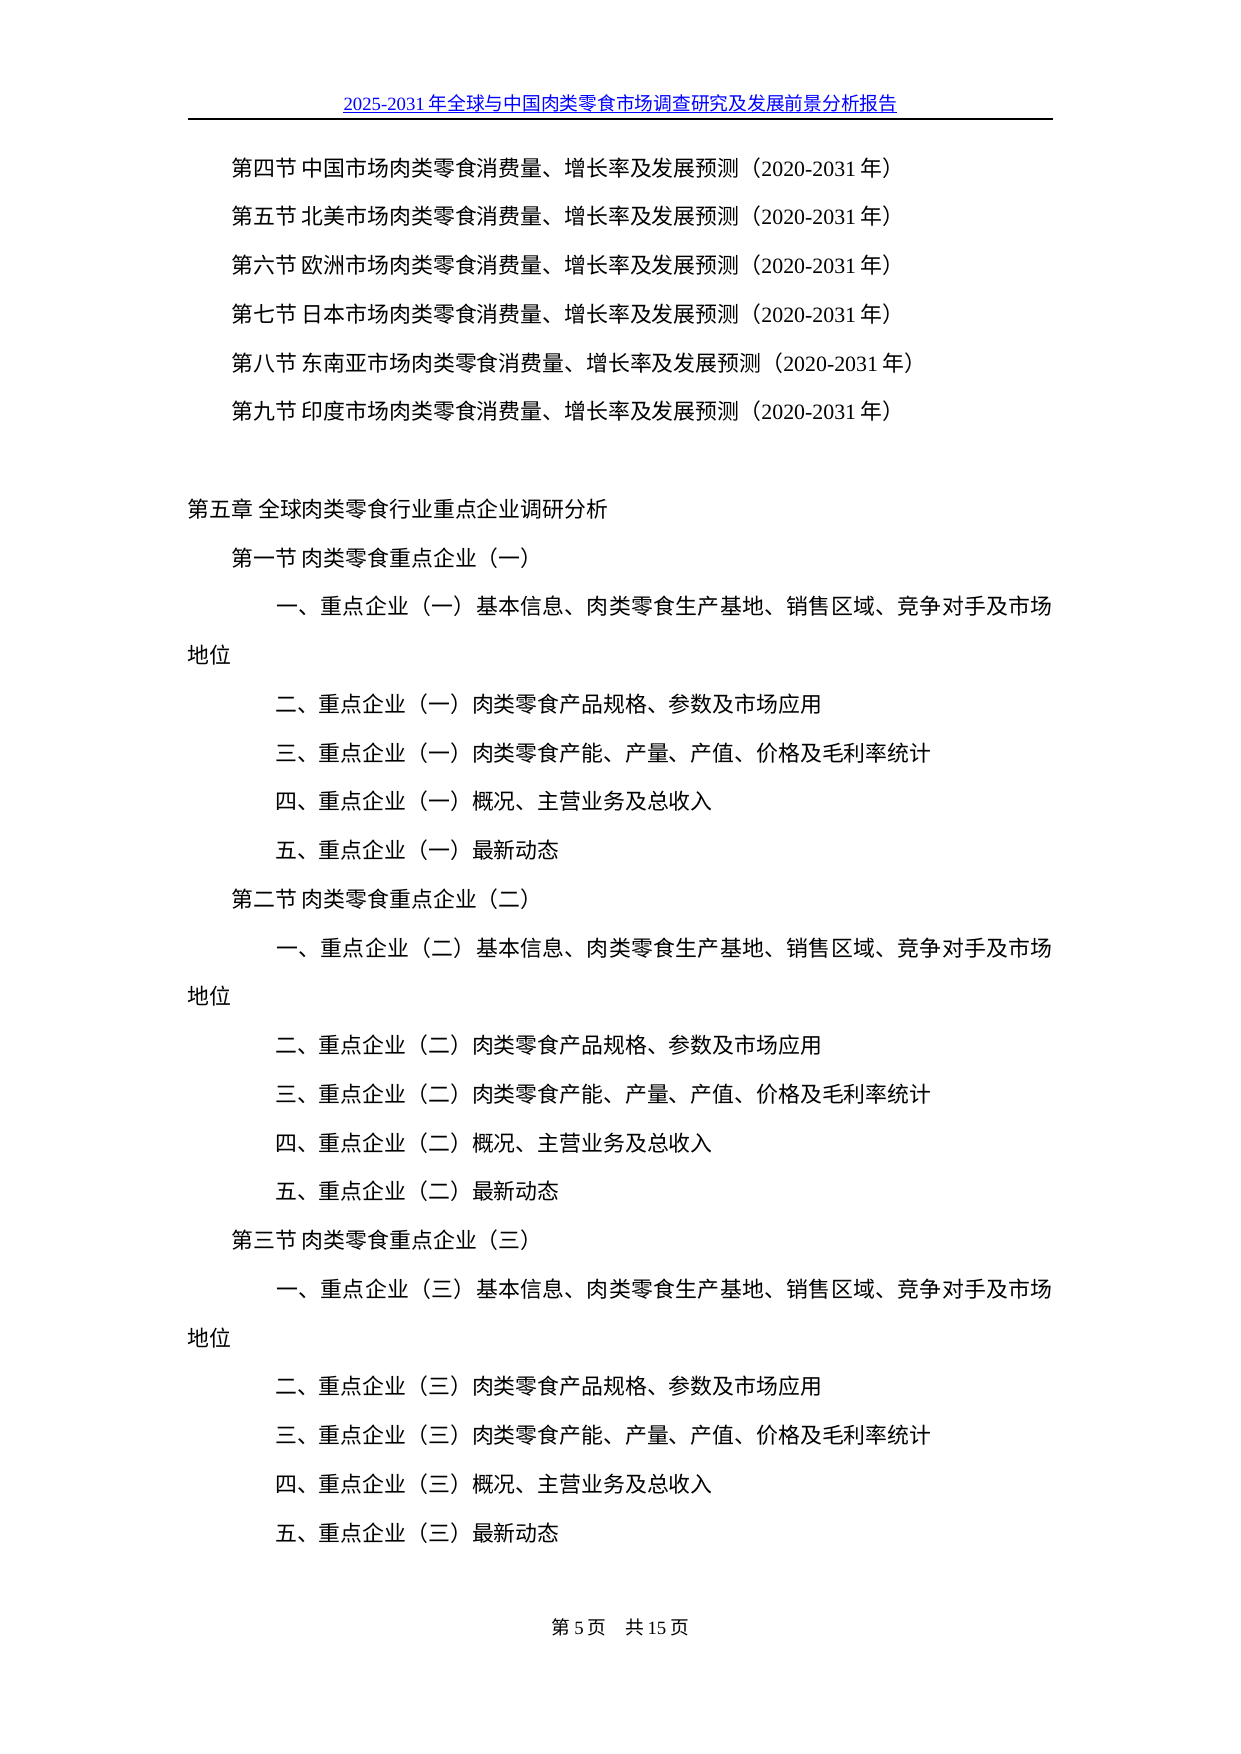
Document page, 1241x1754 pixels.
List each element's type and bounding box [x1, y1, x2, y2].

text [187, 150, 1053, 1548]
